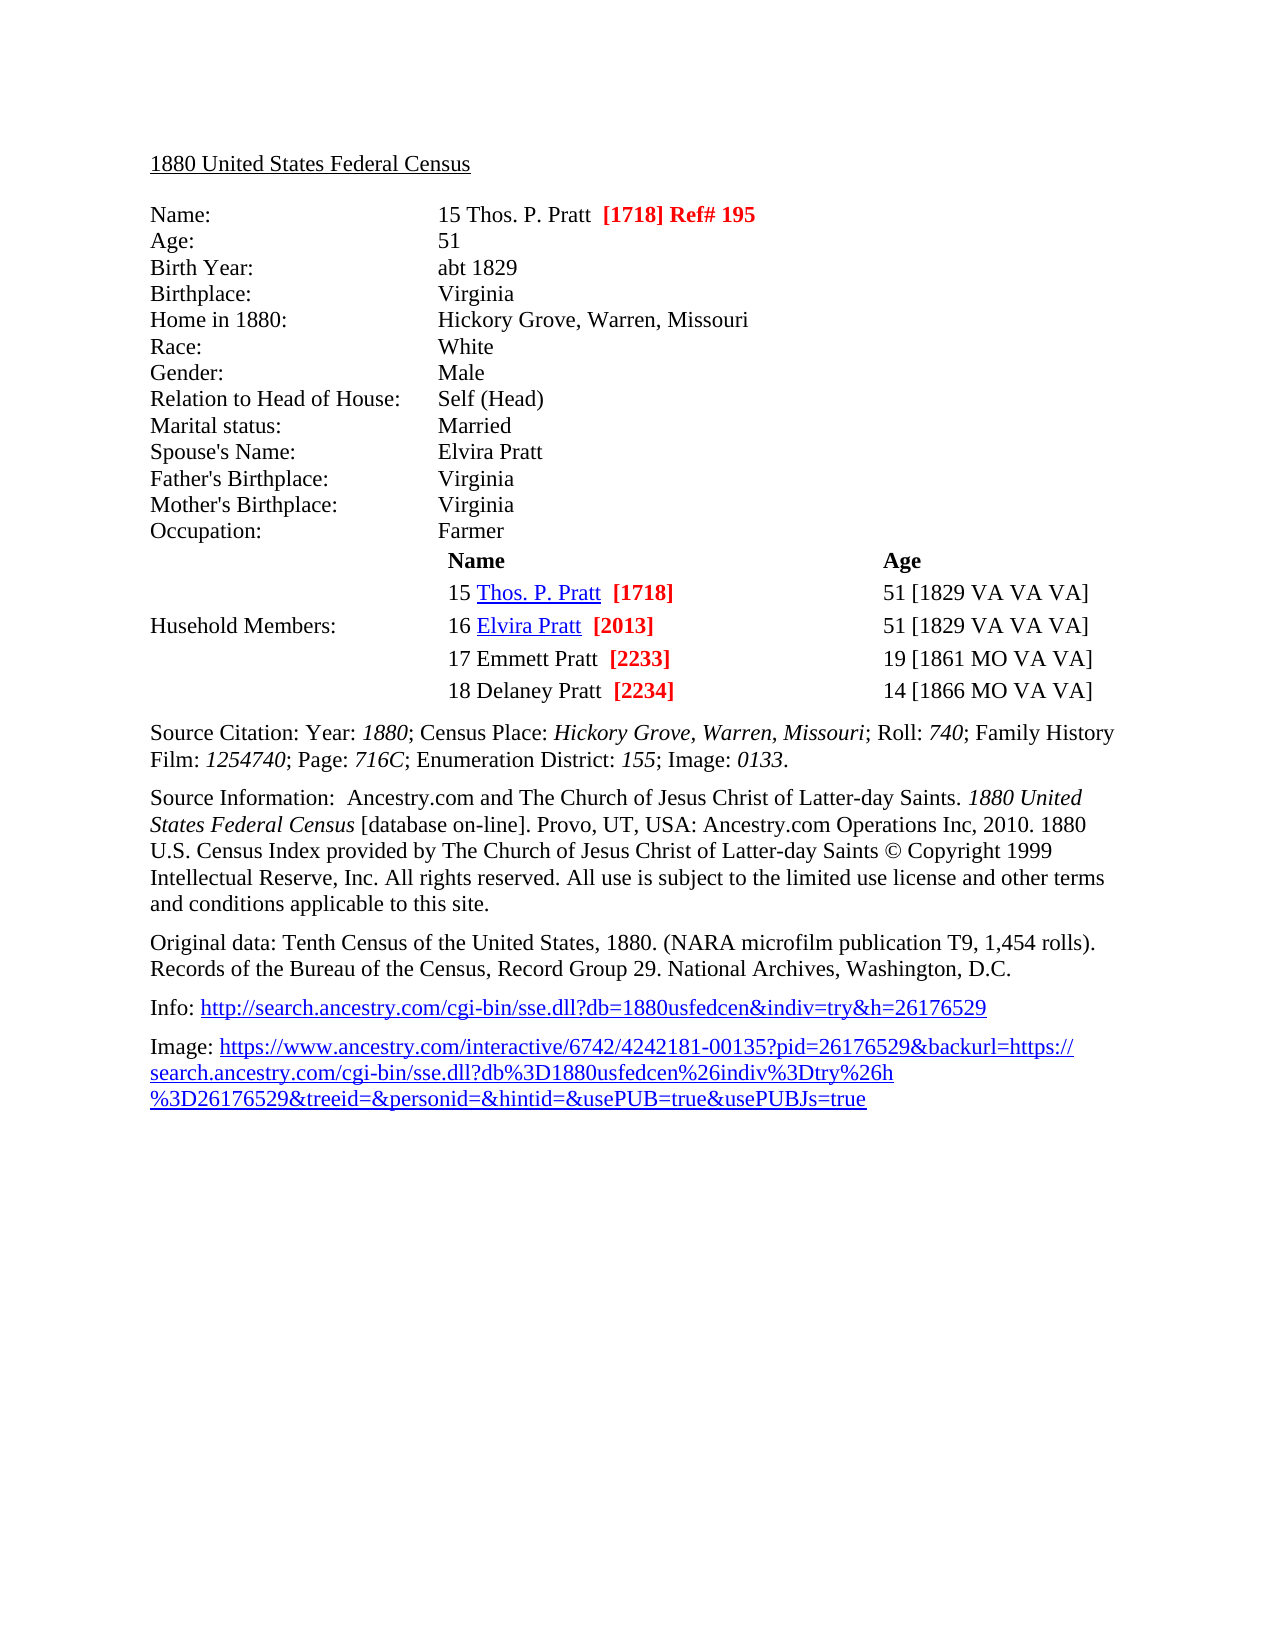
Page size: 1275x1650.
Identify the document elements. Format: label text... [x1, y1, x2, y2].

table_cell Father's Birthplace: [150, 465, 438, 491]
text Info: http://search.ancestry.com/cgi-bin/sse.dll?db=1880usfedcen&indiv=try&h=26176529 [150, 994, 1125, 1020]
table_cell Virginia [438, 465, 1125, 491]
table_cell Marital status: [150, 412, 438, 438]
table_cell Birthplace: [150, 280, 438, 306]
table_cell Mother's Birthplace: [150, 491, 438, 517]
table_header Name: [150, 201, 438, 227]
table_cell Spouse's Name: [150, 438, 438, 464]
table_cell Virginia [438, 491, 1125, 517]
table_cell Birth Year: [150, 254, 438, 280]
table_cell Hickory Grove, Warren, Missouri [438, 306, 1125, 333]
table_cell 51 [438, 228, 1125, 254]
table_cell Farmer [438, 517, 1125, 544]
table_cell Male [438, 359, 1125, 386]
text Source Information: Ancestry.com and The Church of Jesus Christ of Latter-day Saints. 1880 United States Federal Census [database on-line]. Provo, UT, USA: Ancestry.com Operations Inc, 2010. 1880 U.S. Census Index provided by The Church of Jesus Christ of Latter-day Saints © Copyright 1999 Intellectual Reserve, Inc. All rights reserved. All use is subject to the limited use license and other terms and conditions applicable to this site. [150, 784, 1125, 916]
table_header 15 Thos. P. Pratt [1718] Ref# 195 [438, 201, 1125, 227]
table_cell Home in 1880: [150, 306, 438, 333]
table_cell [438, 544, 1125, 707]
table_cell Elvira Pratt [438, 438, 1125, 464]
table_cell Virginia [438, 280, 1125, 306]
table_cell Race: [150, 333, 438, 359]
text Image: https://www.ancestry.com/interactive/6742/4242181-00135?pid=26176529&backurl=https://search.ancestry.com/cgi-bin/sse.dll?db%3D1880usfedcen%26indiv%3Dtry%26h%3D26176529&treeid=&personid=&hintid=&usePUB=true&usePUBJs=true [150, 1033, 1125, 1112]
text Original data: Tenth Census of the United States, 1880. (NARA microfilm publication T9, 1,454 rolls). Records of the Bureau of the Census, Record Group 29. National Archives, Washington, D.C. [150, 929, 1125, 981]
table_cell Self (Head) [438, 386, 1125, 412]
table_cell Occupation: [150, 517, 438, 544]
table_cell Husehold Members: [150, 544, 438, 707]
table_cell White [438, 333, 1125, 359]
table_cell Married [438, 412, 1125, 438]
table_cell Gender: [150, 359, 438, 386]
table_cell abt 1829 [438, 254, 1125, 280]
text Source Citation: Year: 1880; Census Place: Hickory Grove, Warren, Missouri; Roll: 740; Family History Film: 1254740; Page: 716C; Enumeration District: 155; Image: 0133. [150, 719, 1125, 772]
table_cell Relation to Head of House: [150, 386, 438, 412]
text 1880 United States Federal Census [150, 150, 1125, 176]
table_cell Age: [150, 228, 438, 254]
